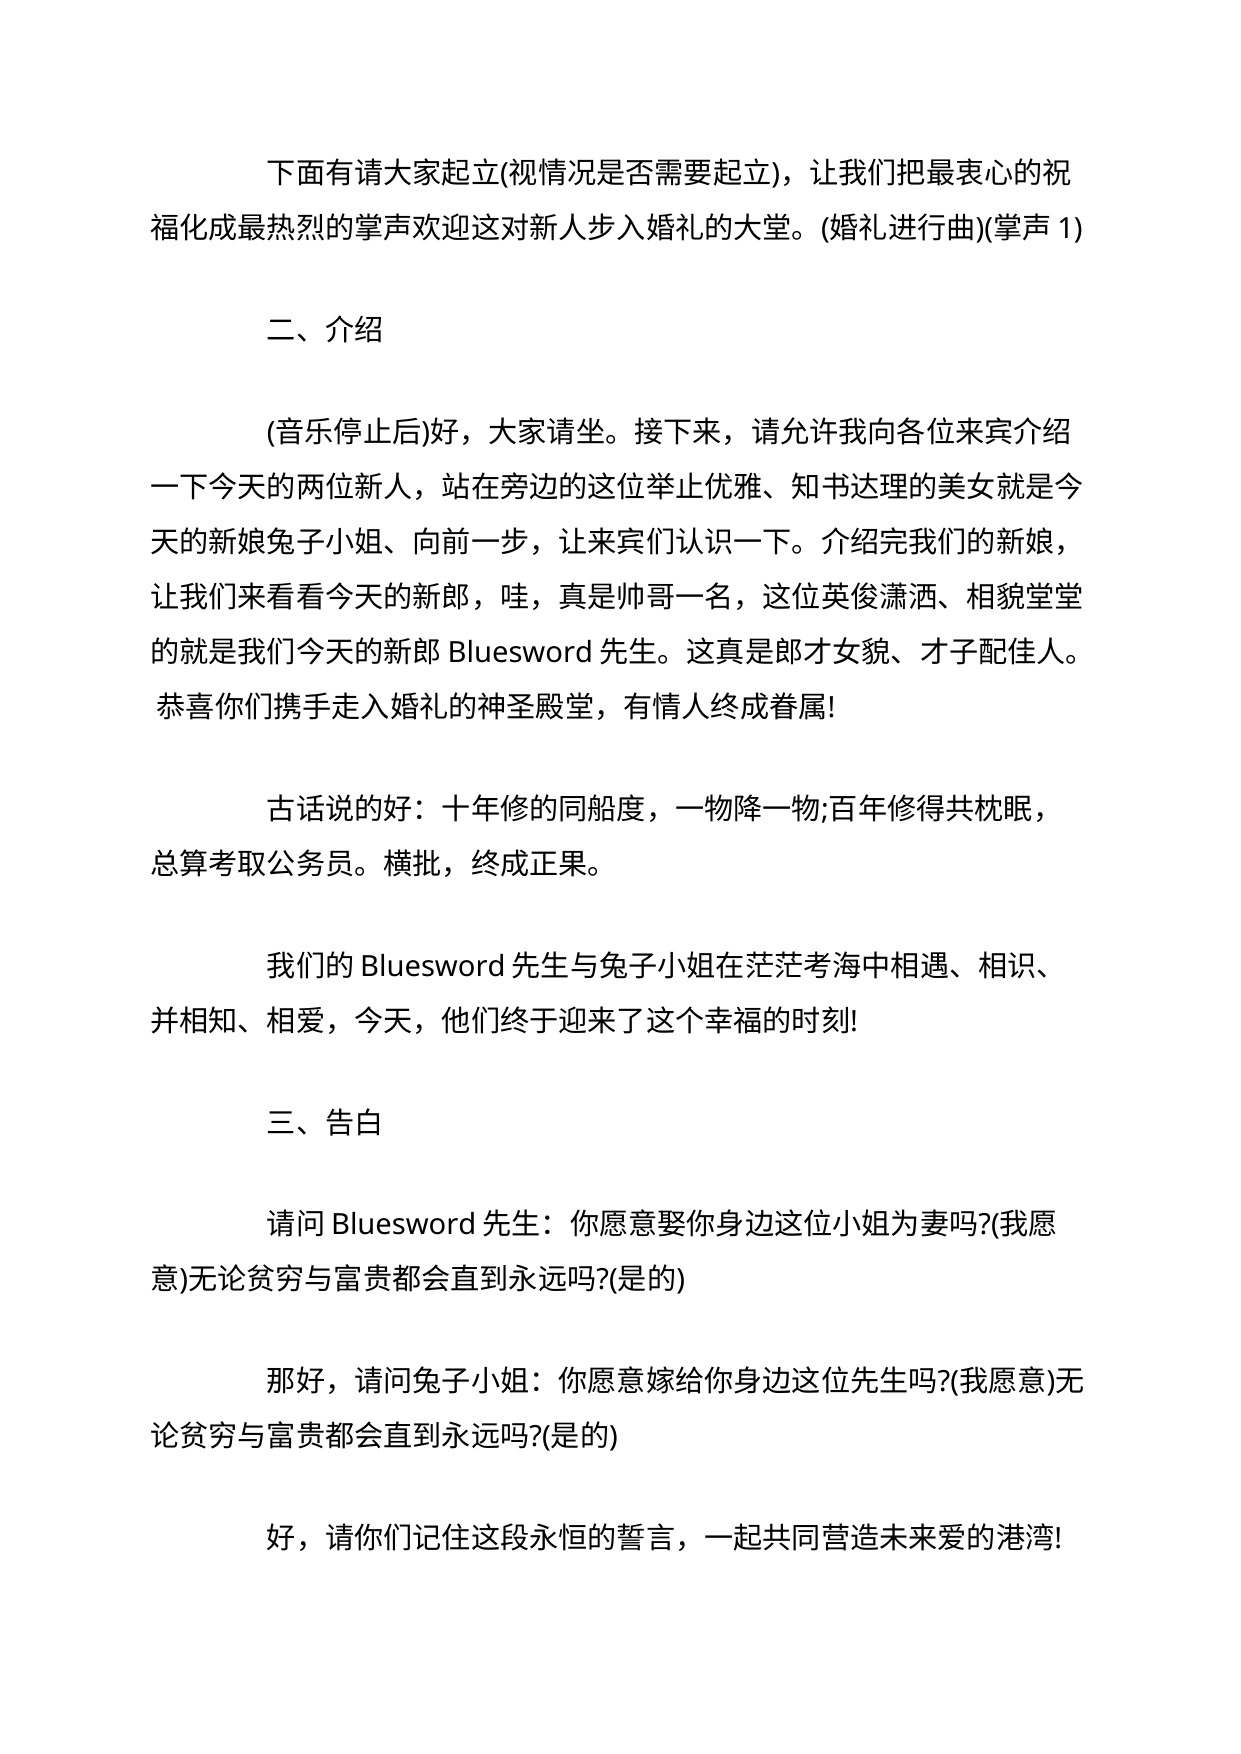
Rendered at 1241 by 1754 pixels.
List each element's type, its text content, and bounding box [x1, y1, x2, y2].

text 那好，请问兔子小姐：你愿意嫁给你身边这位先生吗?(我愿意)无论贫穷与富贵都会直到永远吗?(是的) [150, 1358, 1090, 1455]
text 我们的Bluesword先生与兔子小姐在茫茫考海中相遇、相识、并相知、相爱，今天，他们终于迎来了这个幸福的时刻! [150, 942, 1090, 1039]
text 古话说的好：十年修的同船度，一物降一物;百年修得共枕眠，总算考取公务员。横批，终成正果。 [150, 785, 1090, 883]
text 三、告白 [150, 1099, 1090, 1141]
text 二、介绍 [150, 307, 1090, 349]
text (音乐停止后)好，大家请坐。接下来，请允许我向各位来宾介绍一下今天的两位新人，站在旁边的这位举止优雅、知书达理的美女就是今天的新娘兔子小姐、向前一步，让来宾们认识一下。介绍完我们的新娘，让我们来看看今天的新郎，哇，真是帅哥一名，这位英俊潇洒、相貌堂堂的就是我们今天的新郎Bluesword先生。这真是郎才女貌、才子配佳人。 恭喜你们携手走入婚礼的神圣殿堂，有情人终成眷属! [150, 409, 1090, 726]
text 下面有请大家起立(视情况是否需要起立)，让我们把最衷心的祝福化成最热烈的掌声欢迎这对新人步入婚礼的大堂。(婚礼进行曲)(掌声1) [150, 150, 1090, 247]
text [150, 1515, 1090, 1557]
text 请问Bluesword先生：你愿意娶你身边这位小姐为妻吗?(我愿意)无论贫穷与富贵都会直到永远吗?(是的) [150, 1201, 1090, 1298]
